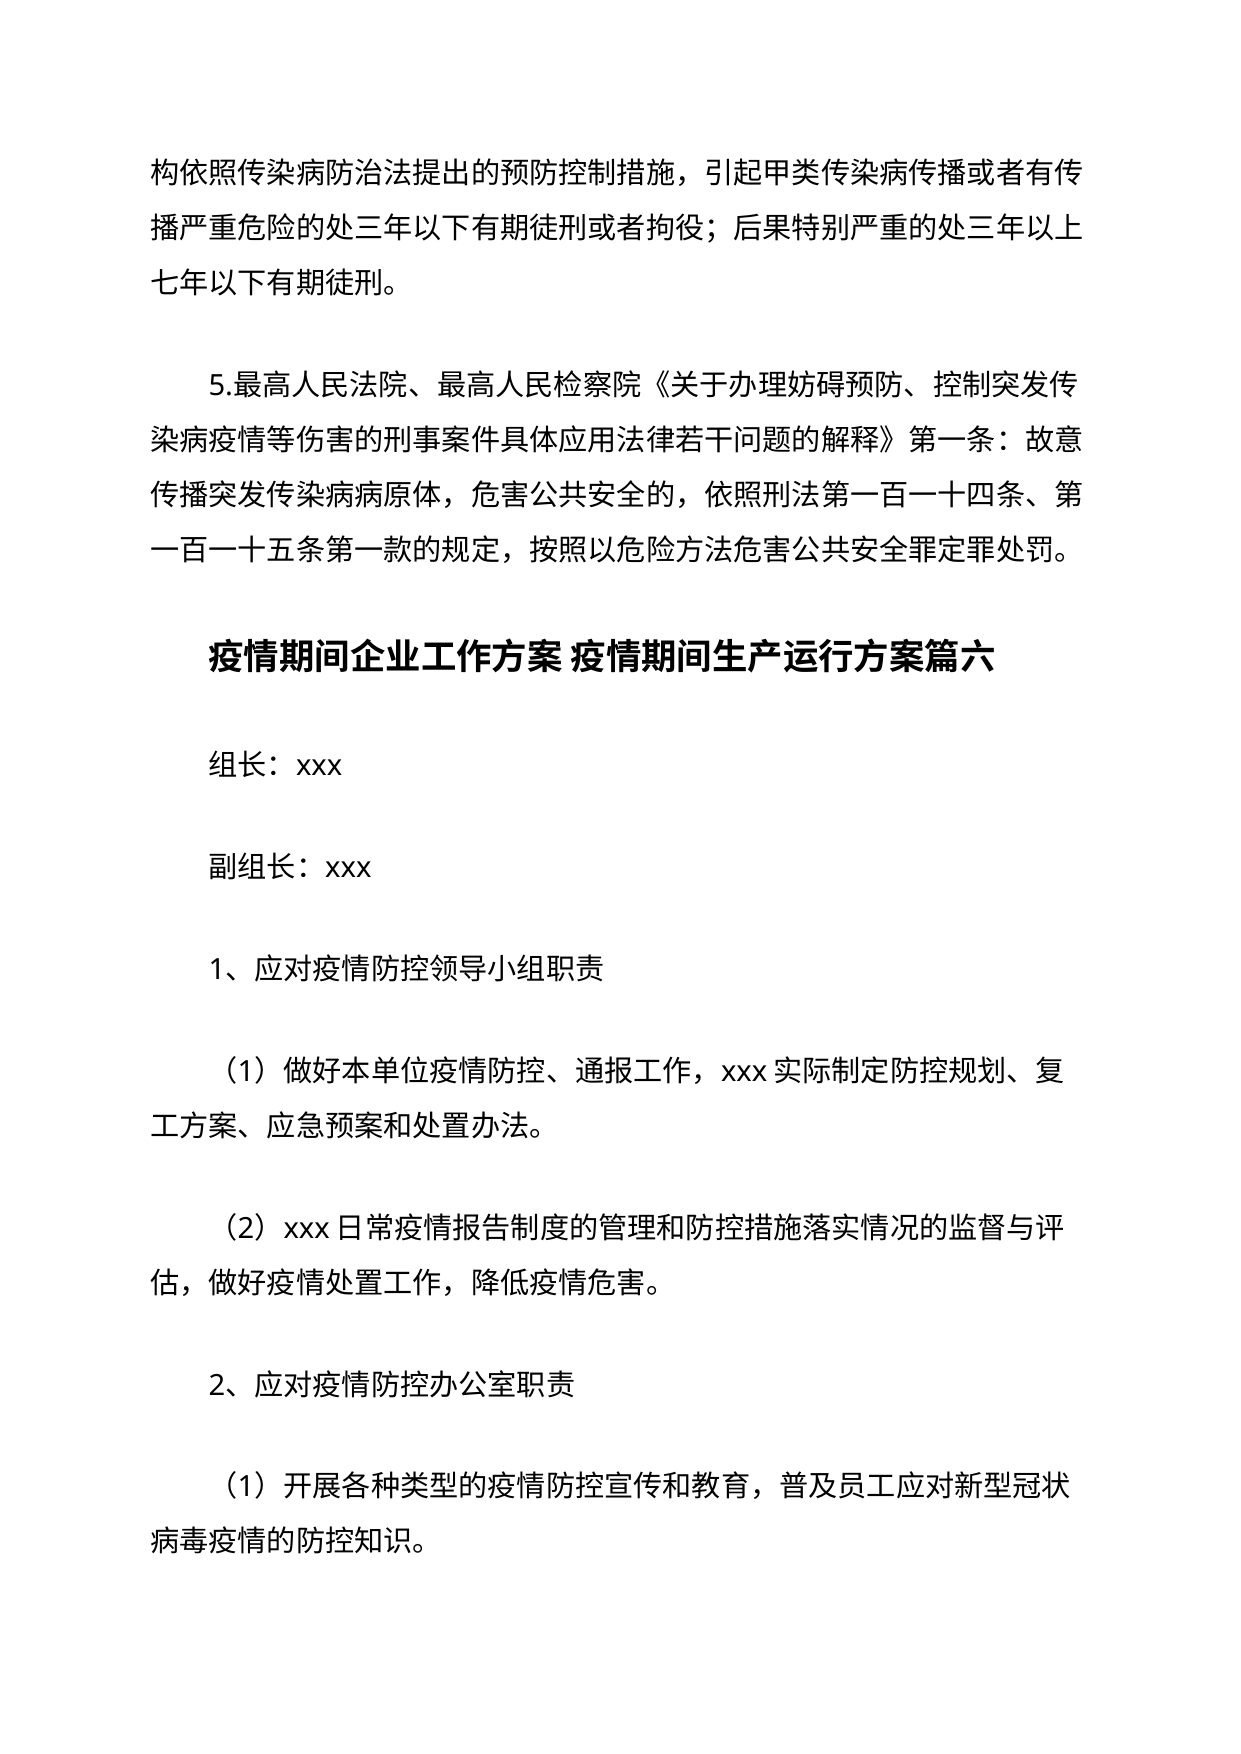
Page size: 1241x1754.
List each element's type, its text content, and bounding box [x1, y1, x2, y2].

text 1、应对疫情防控领导小组职责 [150, 946, 1090, 988]
text 组长：xxx [150, 742, 1090, 784]
text 疫情期间企业工作方案 疫情期间生产运行方案篇六 [150, 628, 1090, 679]
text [150, 150, 1090, 302]
text （2）xxx日常疫情报告制度的管理和防控措施落实情况的监督与评估，做好疫情处置工作，降低疫情危害。 [150, 1204, 1090, 1302]
text 2、应对疫情防控办公室职责 [150, 1361, 1090, 1403]
text 副组长：xxx [150, 843, 1090, 886]
text 5.最高人民法院、最高人民检察院《关于办理妨碍预防、控制突发传染病疫情等伤害的刑事案件具体应用法律若干问题的解释》第一条：故意传播突发传染病病原体，危害公共安全的，依照刑法第一百一十四条、第一百一十五条第一款的规定，按照以危险方法危害公共安全罪定罪处罚。 [150, 362, 1090, 569]
text （1）开展各种类型的疫情防控宣传和教育，普及员工应对新型冠状病毒疫情的防控知识。 [150, 1463, 1090, 1560]
text （1）做好本单位疫情防控、通报工作，xxx实际制定防控规划、复工方案、应急预案和处置办法。 [150, 1047, 1090, 1145]
